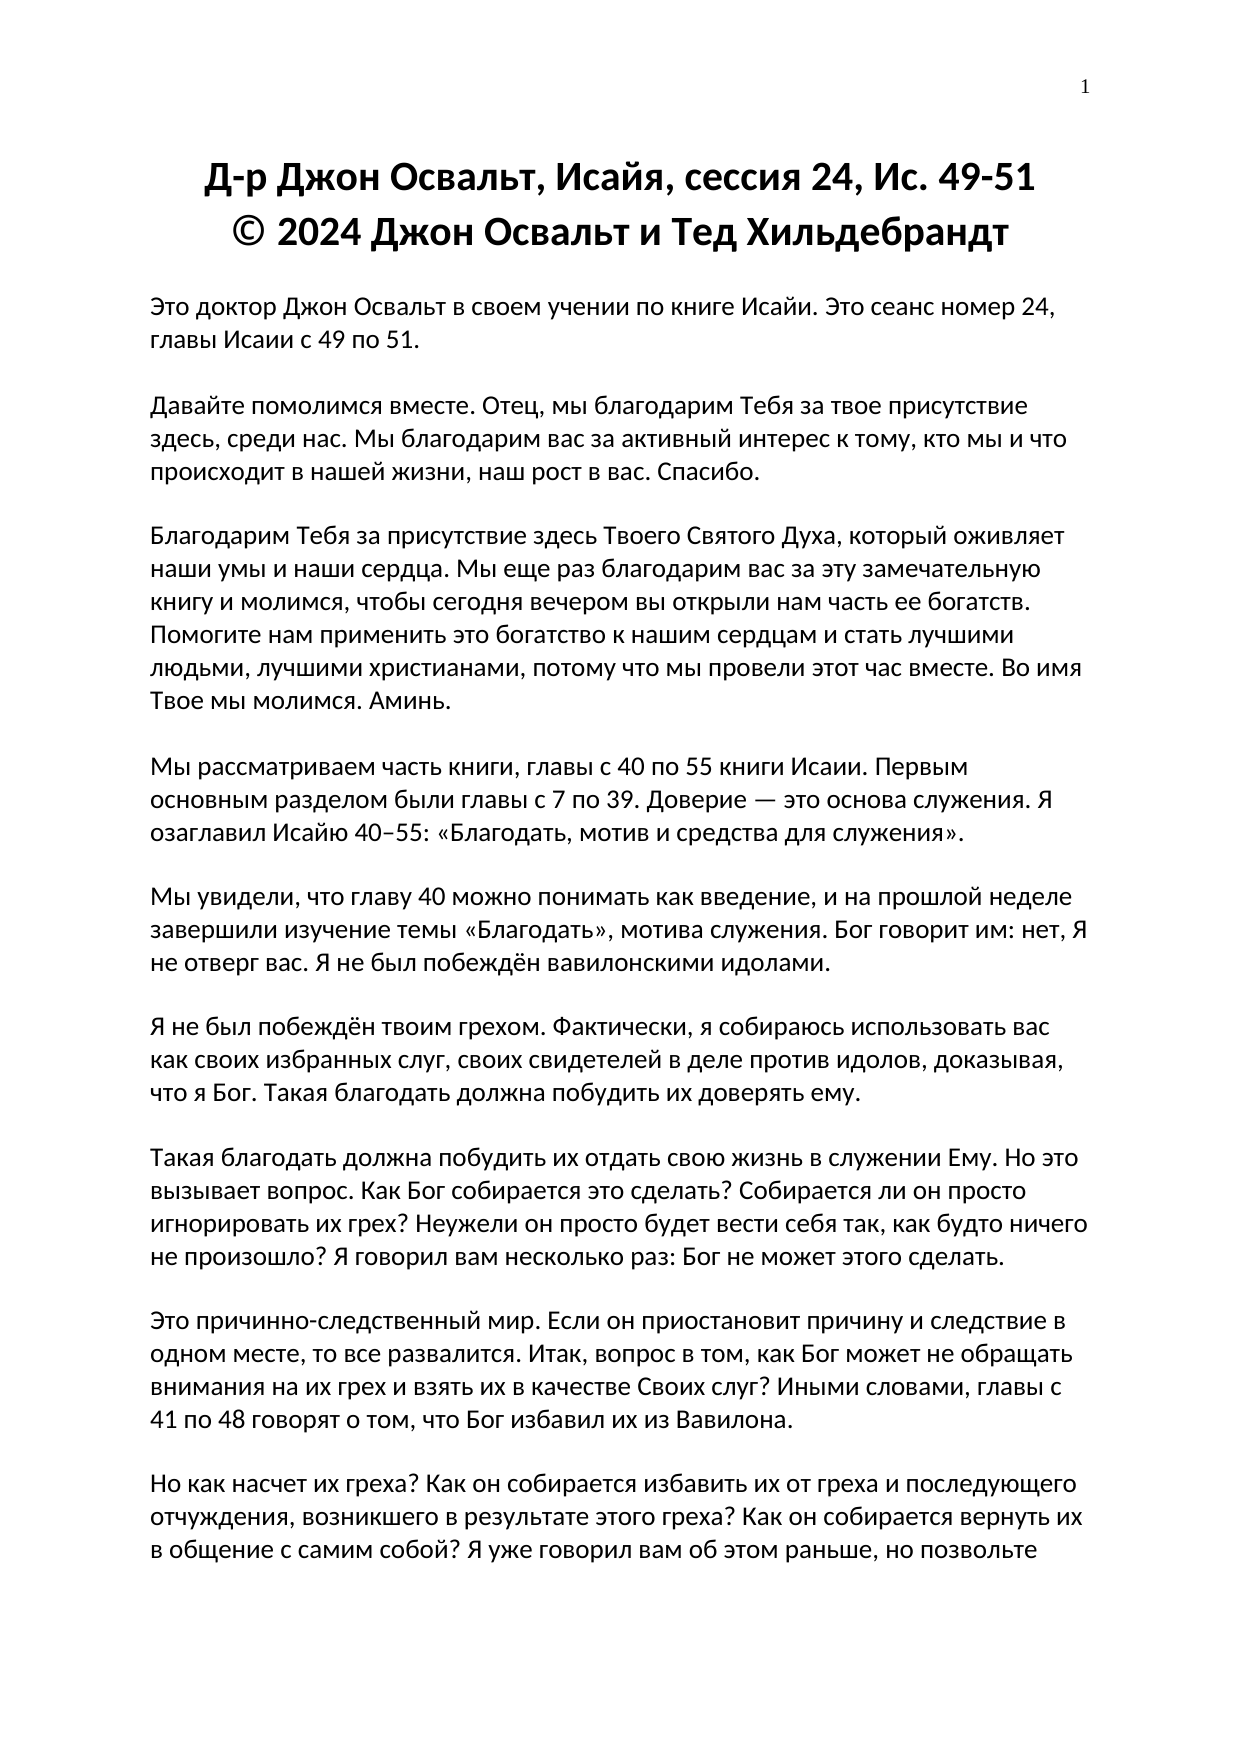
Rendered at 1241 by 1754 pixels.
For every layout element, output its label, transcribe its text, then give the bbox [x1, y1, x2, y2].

text Д-р Джон Освальт, Исайя, сессия 24, Ис. 49-51 [150, 150, 1090, 201]
text Это причинно-следственный мир. Если он приостановит причину и следствие в одном месте, то все развалится. Итак, вопрос в том, как Бог может не обращать внимания на их грех и взять их в качестве Своих слуг? Иными словами, главы с 41 по 48 говорят о том, что Бог избавил их из Вавилона. [150, 1303, 1090, 1435]
text Мы рассматриваем часть книги, главы с 40 по 55 книги Исаии. Первым основным разделом были главы с 7 по 39. Доверие — это основа служения. Я озаглавил Исайю 40–55: «Благодать, мотив и средства для служения». [150, 749, 1090, 848]
text Такая благодать должна побудить их отдать свою жизнь в служении Ему. Но это вызывает вопрос. Как Бог собирается это сделать? Собирается ли он просто игнорировать их грех? Неужели он просто будет вести себя так, как будто ничего не произошло? Я говорил вам несколько раз: Бог не может этого сделать. [150, 1140, 1090, 1272]
text Я не был побеждён твоим грехом. Фактически, я собираюсь использовать вас как своих избранных слуг, своих свидетелей в деле против идолов, доказывая, что я Бог. Такая благодать должна побудить их доверять ему. [150, 1009, 1090, 1109]
text Благодарим Тебя за присутствие здесь Твоего Святого Духа, который оживляет наши умы и наши сердца. Мы еще раз благодарим вас за эту замечательную книгу и молимся, чтобы сегодня вечером вы открыли нам часть ее богатств. Помогите нам применить это богатство к нашим сердцам и стать лучшими людьми, лучшими христианами, потому что мы провели этот час вместе. Во имя Твое мы молимся. Аминь. [150, 518, 1090, 716]
text Давайте помолимся вместе. Отец, мы благодарим Тебя за твое присутствие здесь, среди нас. Мы благодарим вас за активный интерес к тому, кто мы и что происходит в нашей жизни, наш рост в вас. Спасибо. [150, 388, 1090, 487]
text © 2024 Джон Освальт и Тед Хильдебрандт [150, 201, 1090, 258]
text Это доктор Джон Освальт в своем учении по книге Исайи. Это сеанс номер 24, главы Исаии с 49 по 51. [150, 289, 1090, 355]
text Мы увидели, что главу 40 можно понимать как введение, и на прошлой неделе завершили изучение темы «Благодать», мотива служения. Бог говорит им: нет, Я не отверг вас. Я не был побеждён вавилонскими идолами. [150, 879, 1090, 978]
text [150, 1466, 1090, 1565]
